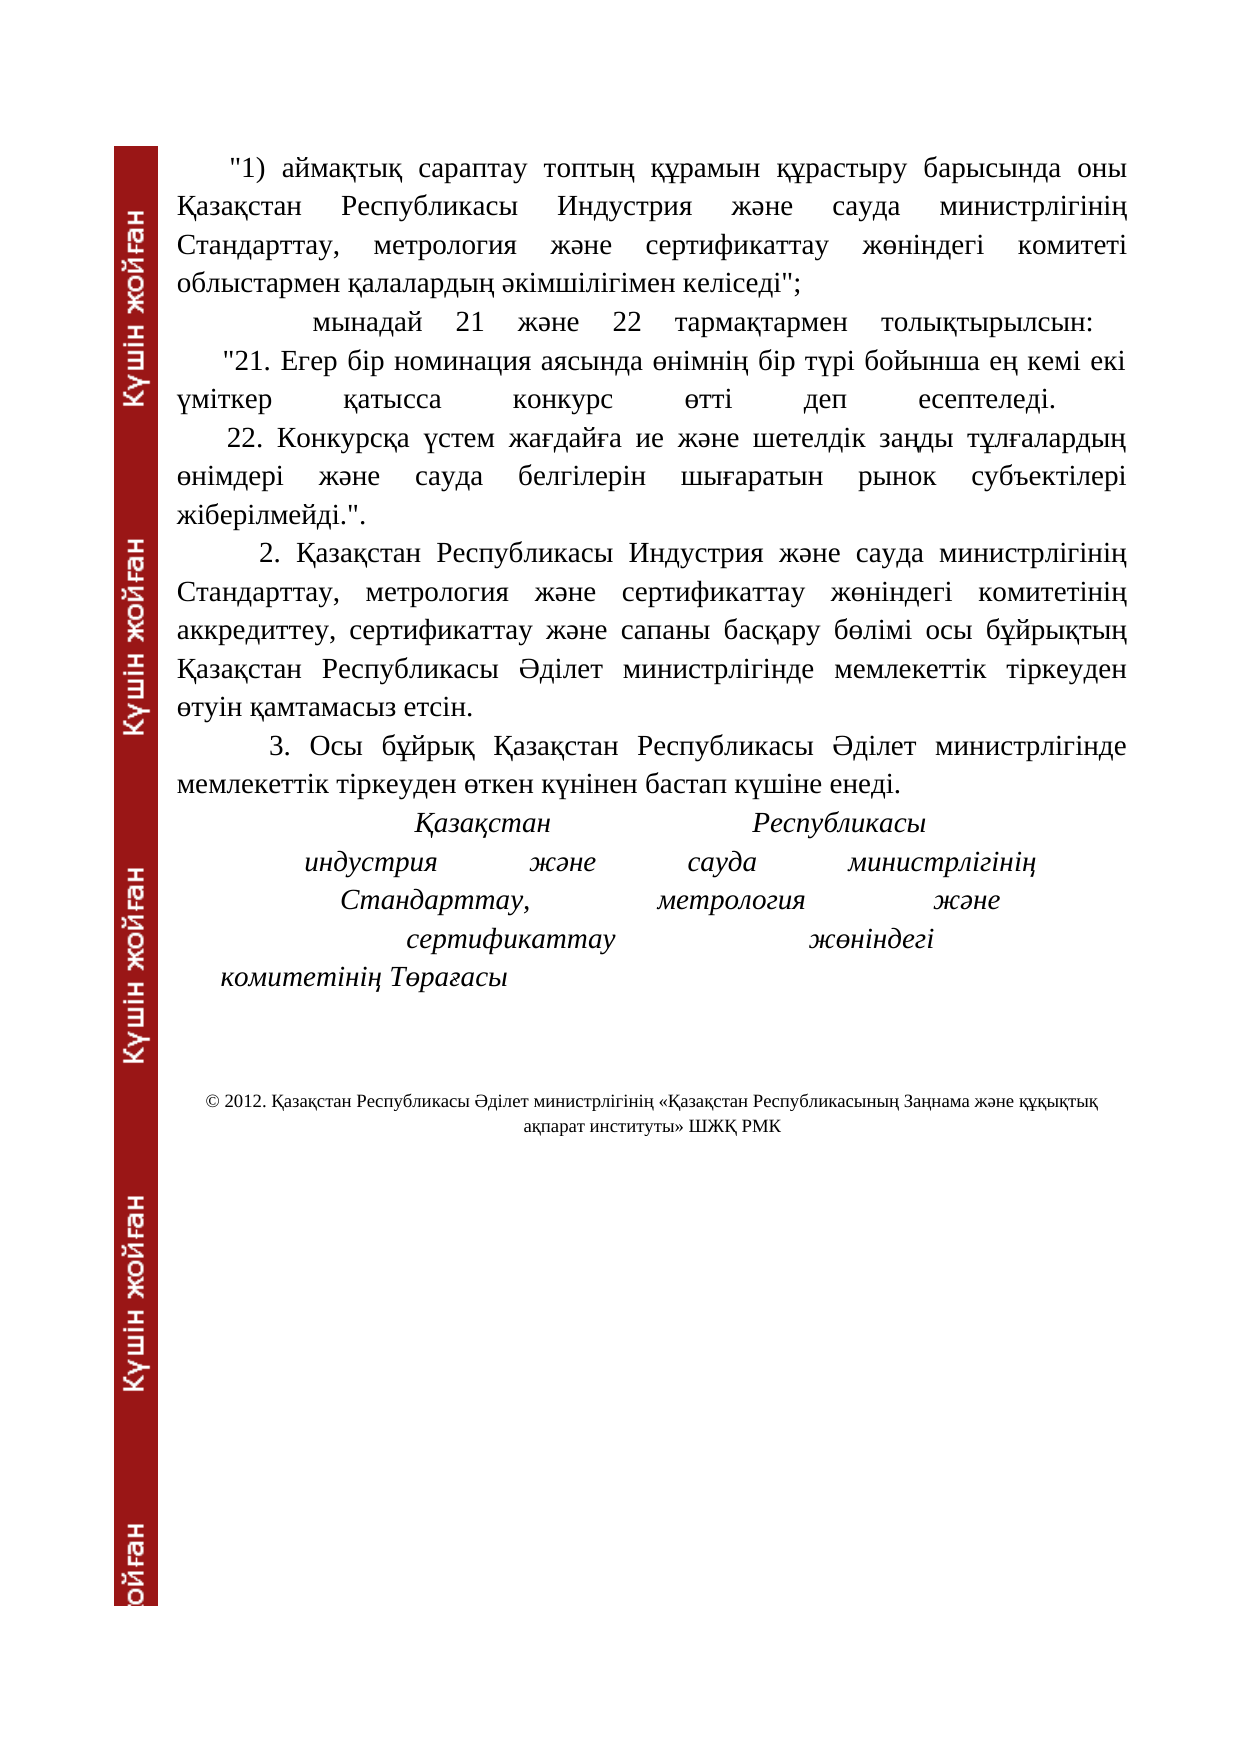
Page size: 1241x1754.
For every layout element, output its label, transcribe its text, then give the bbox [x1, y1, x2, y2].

picture [114, 1136, 158, 1606]
text мынадай 21 және 22 тармақтармен толықтырылсын: "21. Егер бір номинация аясында өнімнің бір түрі бойынша ең кемі екі үміткер қатысса конкурс өтті деп есептеледі. 22. Конкурсқа үстем жағдайға ие және шетелдік заңды тұлғалардың өнімдері және сауда белгілерін шығаратын рынок субъектілері жіберілмейді.". [112, 304, 1128, 530]
text Қазақстан Республикасы индустрия және сауда министрлігінің Стандарттау, метрология және сертификаттау жөніндегі комитетінің Төрағасы [112, 805, 1128, 993]
picture [114, 146, 158, 150]
picture [114, 723, 158, 728]
text 3. Осы бұйрық Қазақстан Республикасы Әділет министрлігінде мемлекеттік тіркеуден өткен күнінен бастап күшіне енеді. [112, 728, 1128, 800]
text © 2012. Қазақстан Республикасы Әділет министрлігінің «Қазақстан Республикасының Заңнама және құқықтық ақпарат институты» ШЖҚ РМК [112, 1090, 1128, 1136]
picture [114, 530, 158, 535]
text 2. Қазақстан Республикасы Индустрия және сауда министрлігінің Стандарттау, метрология және сертификаттау жөніндегі комитетінің аккредиттеу, сертификаттау және сапаны басқару бөлімі осы бұйрықтың Қазақстан Республикасы Әділет министрлігінде мемлекеттік тіркеуден өтуін қамтамасыз етсін. [112, 535, 1128, 723]
picture [114, 993, 158, 1090]
picture [114, 299, 158, 304]
picture [114, 800, 158, 805]
